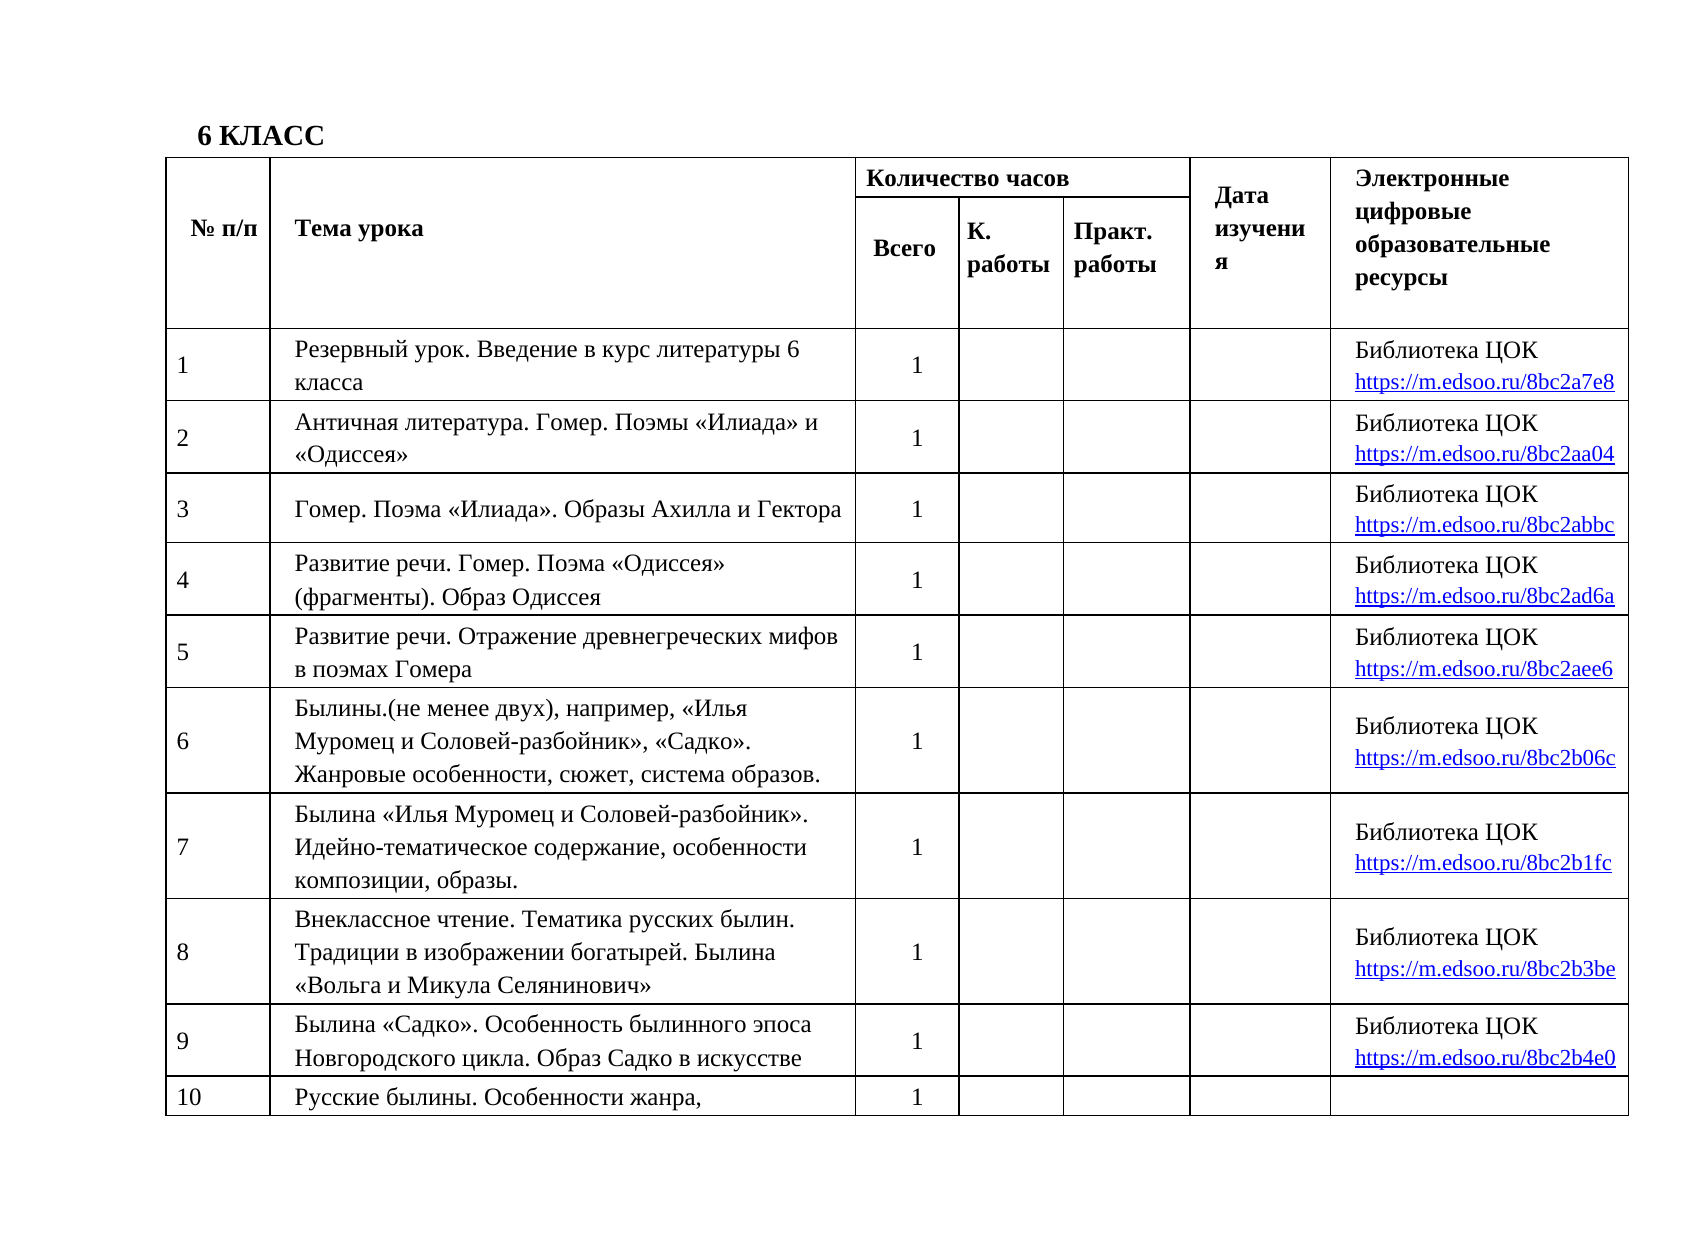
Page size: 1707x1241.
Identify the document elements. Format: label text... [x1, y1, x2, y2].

table_cell Библиотека ЦОК https://m.edsoo.ru/8bc2a7e8 [1331, 329, 1628, 400]
table_cell [1191, 616, 1330, 687]
table_cell [960, 543, 1063, 614]
table_cell [1191, 543, 1330, 614]
table_cell 5 [167, 616, 269, 687]
table_cell [960, 401, 1063, 472]
table_cell [1191, 329, 1330, 400]
table_cell [1191, 474, 1330, 542]
table_cell Внеклассное чтение. Тематика русских былин. Традиции в изображении богатырей. Былина «Вольга и Микула Селянинович» [271, 899, 855, 1003]
table_header Дата изучения [1191, 158, 1330, 327]
table_cell 1 [856, 474, 958, 542]
table_cell [1191, 899, 1330, 1003]
table_cell [960, 794, 1063, 897]
table_cell [1191, 794, 1330, 897]
table_cell 1 [856, 329, 958, 400]
table_cell [1064, 794, 1189, 897]
table_cell 1 [856, 1077, 958, 1114]
table_cell 2 [167, 401, 269, 472]
table_cell 1 [856, 616, 958, 687]
table_header Электронные цифровые образовательные ресурсы [1331, 158, 1628, 327]
table_cell Библиотека ЦОК https://m.edsoo.ru/8bc2b4e0 [1331, 1005, 1628, 1075]
table_cell [960, 899, 1063, 1003]
table_cell [1064, 616, 1189, 687]
table_cell [960, 688, 1063, 792]
table_cell Библиотека ЦОК https://m.edsoo.ru/8bc2b06c [1331, 688, 1628, 792]
table_cell Резервный урок. Введение в курс литературы 6 класса [271, 329, 855, 400]
table_cell [960, 616, 1063, 687]
table_cell [1064, 1005, 1189, 1075]
table_cell 1 [856, 1005, 958, 1075]
table_cell [1064, 688, 1189, 792]
table_cell [1064, 329, 1189, 400]
table_cell 7 [167, 794, 269, 897]
table_cell 8 [167, 899, 269, 1003]
table_cell Былина «Садко». Особенность былинного эпоса Новгородского цикла. Образ Садко в искусстве [271, 1005, 855, 1075]
table_cell [1191, 1005, 1330, 1075]
table_cell 1 [856, 899, 958, 1003]
table_cell Библиотека ЦОК https://m.edsoo.ru/8bc2b1fc [1331, 794, 1628, 897]
table_cell 6 [167, 688, 269, 792]
table_cell Гомер. Поэма «Илиада». Образы Ахилла и Гектора [271, 474, 855, 542]
table_cell [1064, 401, 1189, 472]
table_cell [960, 1005, 1063, 1075]
table_header № п/п [167, 158, 269, 327]
table_cell 4 [167, 543, 269, 614]
table_cell 3 [167, 474, 269, 542]
table_cell [1331, 1077, 1628, 1114]
table_cell Библиотека ЦОК https://m.edsoo.ru/8bc2ad6a [1331, 543, 1628, 614]
table_cell Развитие речи. Гомер. Поэма «Одиссея» (фрагменты). Образ Одиссея [271, 543, 855, 614]
table_cell 1 [856, 688, 958, 792]
table_cell 9 [167, 1005, 269, 1075]
table_cell Практ. работы [1064, 198, 1189, 327]
table_cell Всего [856, 198, 958, 327]
table_cell 1 [856, 794, 958, 897]
table_cell Античная литература. Гомер. Поэмы «Илиада» и «Одиссея» [271, 401, 855, 472]
table_cell 1 [167, 329, 269, 400]
table_header Тема урока [271, 158, 855, 327]
table_cell [1064, 543, 1189, 614]
table_cell [1064, 474, 1189, 542]
table_cell [1191, 688, 1330, 792]
table_cell 1 [856, 543, 958, 614]
table_cell Развитие речи. Отражение древнегреческих мифов в поэмах Гомера [271, 616, 855, 687]
table_cell 1 [856, 401, 958, 472]
table_cell [1191, 1077, 1330, 1114]
table_cell 10 [167, 1077, 269, 1114]
table_cell [960, 1077, 1063, 1114]
table_cell Библиотека ЦОК https://m.edsoo.ru/8bc2aa04 [1331, 401, 1628, 472]
text 6 КЛАСС [190, 118, 1618, 152]
table_cell Былины.(не менее двух), например, «Илья Муромец и Соловей-разбойник», «Садко». Жанровые особенности, сюжет, система образов. [271, 688, 855, 792]
table_cell Библиотека ЦОК https://m.edsoo.ru/8bc2b3be [1331, 899, 1628, 1003]
table_cell К. работы [960, 198, 1063, 327]
table_cell Былина «Илья Муромец и Соловей-разбойник». Идейно-тематическое содержание, особенности композиции, образы. [271, 794, 855, 897]
table_cell [1064, 899, 1189, 1003]
table_header Количество часов [856, 158, 1189, 196]
table_cell Библиотека ЦОК https://m.edsoo.ru/8bc2aee6 [1331, 616, 1628, 687]
table_cell [1191, 401, 1330, 472]
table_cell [271, 1077, 855, 1114]
table_cell [960, 329, 1063, 400]
table_cell [1064, 1077, 1189, 1114]
table_cell [960, 474, 1063, 542]
table_cell Библиотека ЦОК https://m.edsoo.ru/8bc2abbc [1331, 474, 1628, 542]
